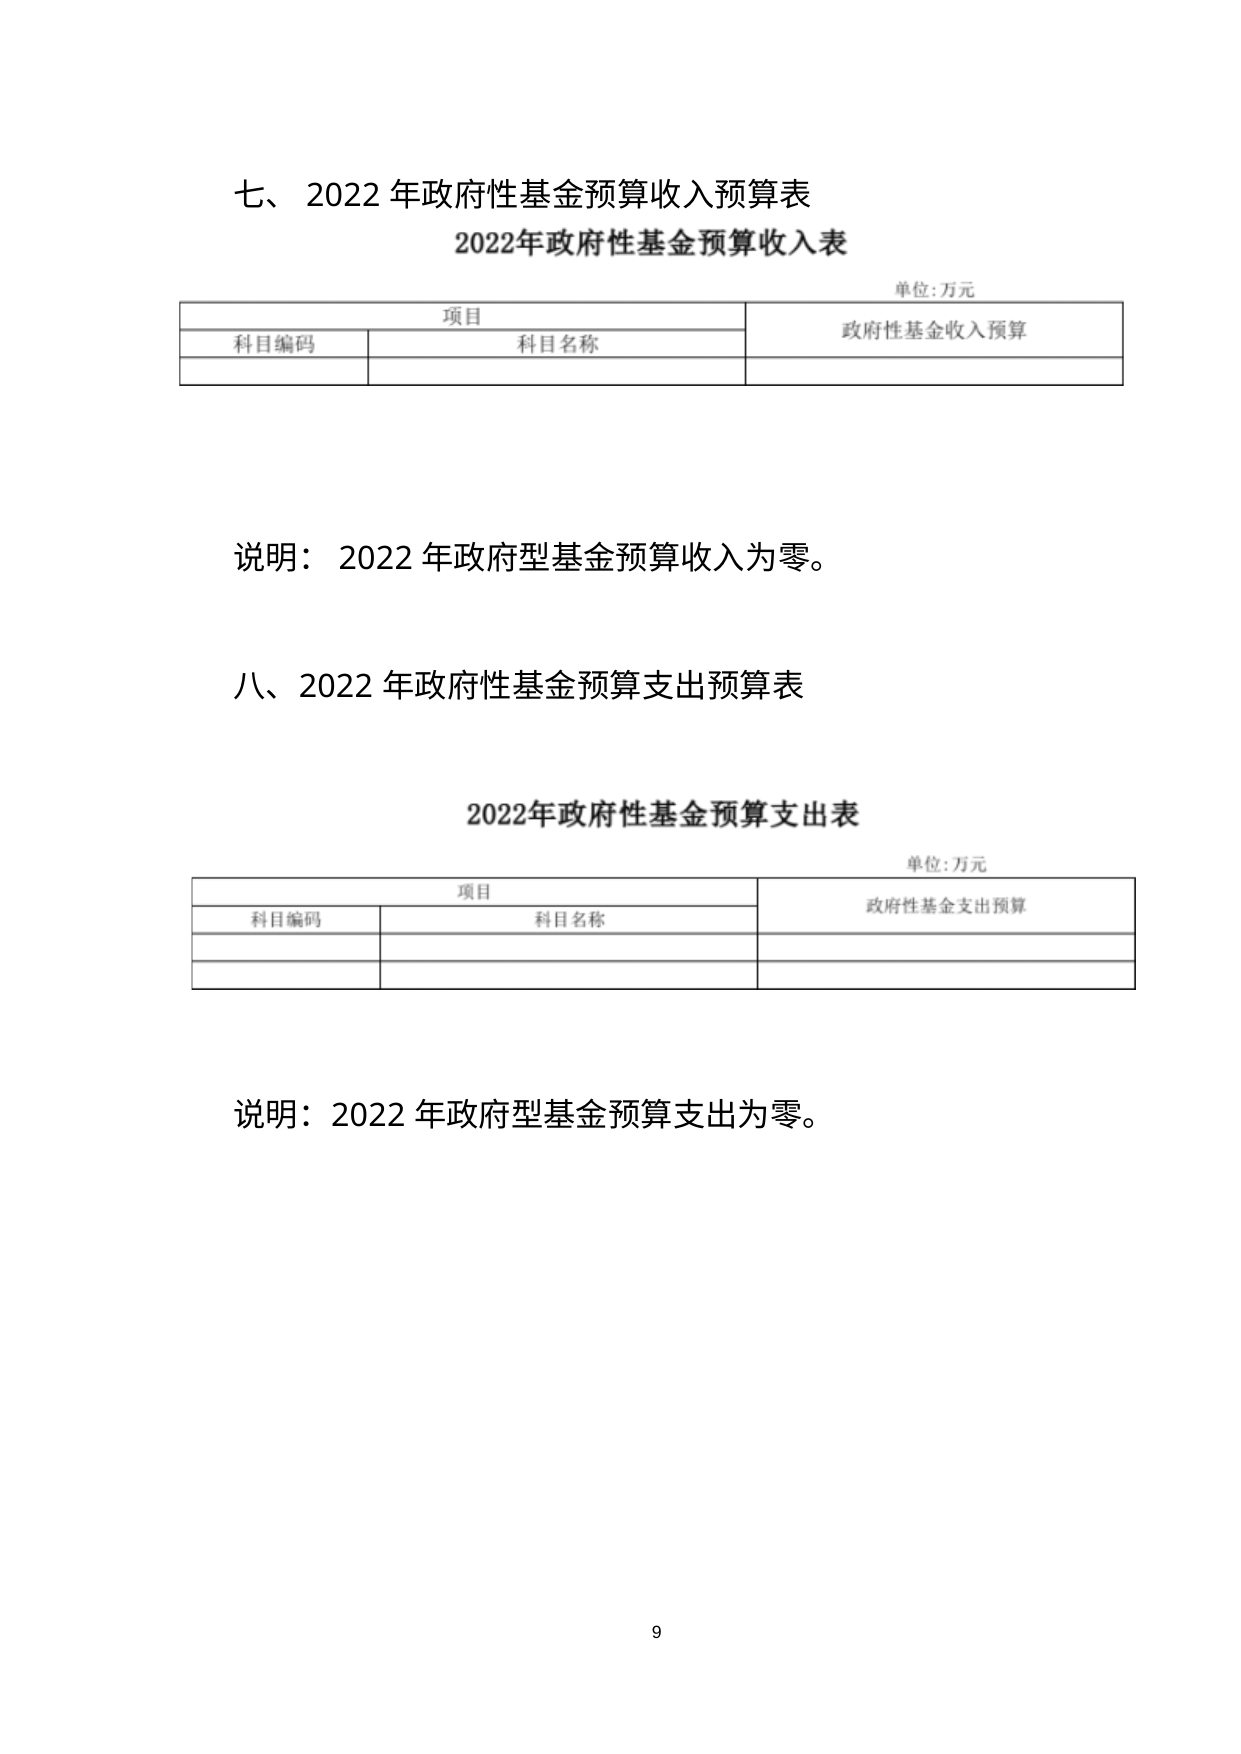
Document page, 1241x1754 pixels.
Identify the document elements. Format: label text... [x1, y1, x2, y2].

text 七、 2022 年政府性基金预算收入预算表 [166, 171, 1136, 216]
text 八、2022 年政府性基金预算支出预算表 [166, 662, 1136, 706]
picture [179, 215, 1124, 386]
picture [191, 796, 1136, 990]
text 说明：2022 年政府型基金预算支出为零。 [166, 1089, 1110, 1136]
text 说明： 2022 年政府型基金预算收入为零。 [166, 532, 1110, 579]
